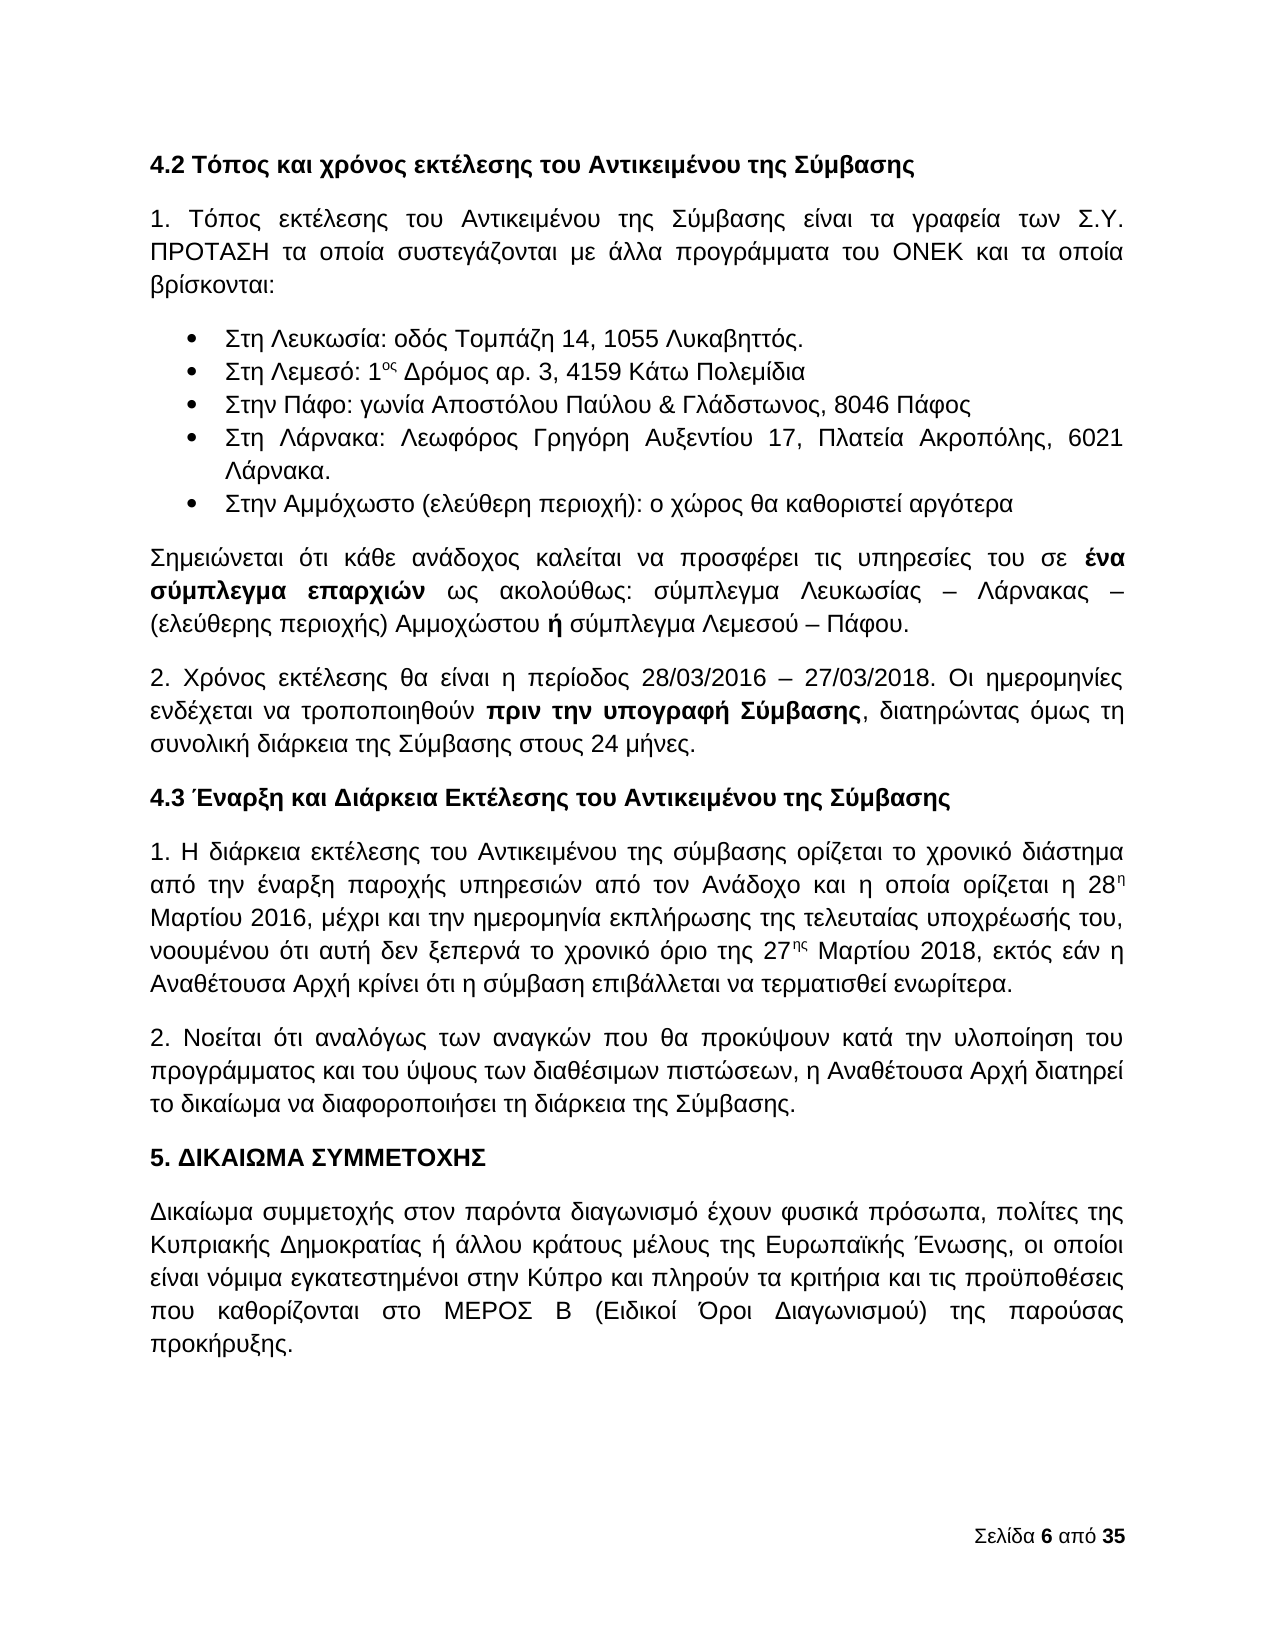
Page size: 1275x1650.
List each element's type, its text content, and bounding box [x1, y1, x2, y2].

text 2. Νοείται ότι αναλόγως των αναγκών που θα προκύψουν κατά την υλοποίηση του προγράμματος και του ύψους των διαθέσιμων πιστώσεων, η Αναθέτουσα Αρχή διατηρεί το δικαίωμα να διαφοροποιήσει τη διάρκεια της Σύμβασης. [150, 1023, 1125, 1118]
list Στην Πάφο: γωνία Αποστόλου Παύλου & Γλάδστωνος, 8046 Πάφος [187, 390, 1125, 419]
text 1. Τόπος εκτέλεσης του Αντικειμένου της Σύμβασης είναι τα γραφεία των Σ.Υ. ΠΡΟΤΑΣΗ τα οποία συστεγάζονται με άλλα προγράμματα του ΟΝΕΚ και τα οποία βρίσκονται: [150, 204, 1125, 299]
text Σημειώνεται ότι κάθε ανάδοχος καλείται να προσφέρει τις υπηρεσίες του σε ένα σύμπλεγμα επαρχιών ως ακολούθως: σύμπλεγμα Λευκωσίας – Λάρνακας – (ελεύθερης περιοχής) Αμμοχώστου ή σύμπλεγμα Λεμεσού – Πάφου. [150, 543, 1125, 638]
list Στη Λάρνακα: Λεωφόρος Γρηγόρη Αυξεντίου 17, Πλατεία Ακροπόλης, 6021 Λάρνακα. [187, 423, 1125, 485]
list Στην Αμμόχωστο (ελεύθερη περιοχή): ο χώρος θα καθοριστεί αργότερα [187, 489, 1125, 518]
list Στη Λεμεσό: 1ος Δρόμος αρ. 3, 4159 Κάτω Πολεμίδια [187, 357, 1125, 386]
text 2. Χρόνος εκτέλεσης θα είναι η περίοδος 28/03/2016 – 27/03/2018. Οι ημερομηνίες ενδέχεται να τροποποιηθούν πριν την υπογραφή Σύμβασης, διατηρώντας όμως τη συνολική διάρκεια της Σύμβασης στους 24 μήνες. [150, 663, 1125, 758]
text 1. Η διάρκεια εκτέλεσης του Αντικειμένου της σύμβασης ορίζεται το χρονικό διάστημα από την έναρξη παροχής υπηρεσιών από τον Ανάδοχο και η οποία ορίζεται η 28η Μαρτίου 2016, μέχρι και την ημερομηνία εκπλήρωσης της τελευταίας υποχρέωσής του, νοουμένου ότι αυτή δεν ξεπερνά το χρονικό όριο της 27ης Μαρτίου 2018, εκτός εάν η Αναθέτουσα Αρχή κρίνει ότι η σύμβαση επιβάλλεται να τερματισθεί ενωρίτερα. [150, 837, 1125, 998]
text Δικαίωμα συμμετοχής στον παρόντα διαγωνισμό έχουν φυσικά πρόσωπα, πολίτες της Κυπριακής Δημοκρατίας ή άλλου κράτους μέλους της Ευρωπαϊκής Ένωσης, οι οποίοι είναι νόμιμα εγκατεστημένοι στην Κύπρο και πληρούν τα κριτήρια και τις προϋποθέσεις που καθορίζονται στο ΜΕΡΟΣ Β (Ειδικοί Όροι Διαγωνισμού) της παρούσας προκήρυξης. [150, 1197, 1125, 1357]
list Στη Λευκωσία: οδός Τομπάζη 14, 1055 Λυκαβηττός. [187, 324, 1125, 353]
text 4.3 Έναρξη και Διάρκεια Εκτέλεσης του Αντικειμένου της Σύμβασης [150, 783, 1125, 812]
text 5. ΔΙΚΑΙΩΜΑ ΣΥΜΜΕΤΟΧΗΣ [150, 1143, 1125, 1171]
text 4.2 Τόπος και χρόνος εκτέλεσης του Αντικειμένου της Σύμβασης [150, 150, 1125, 179]
